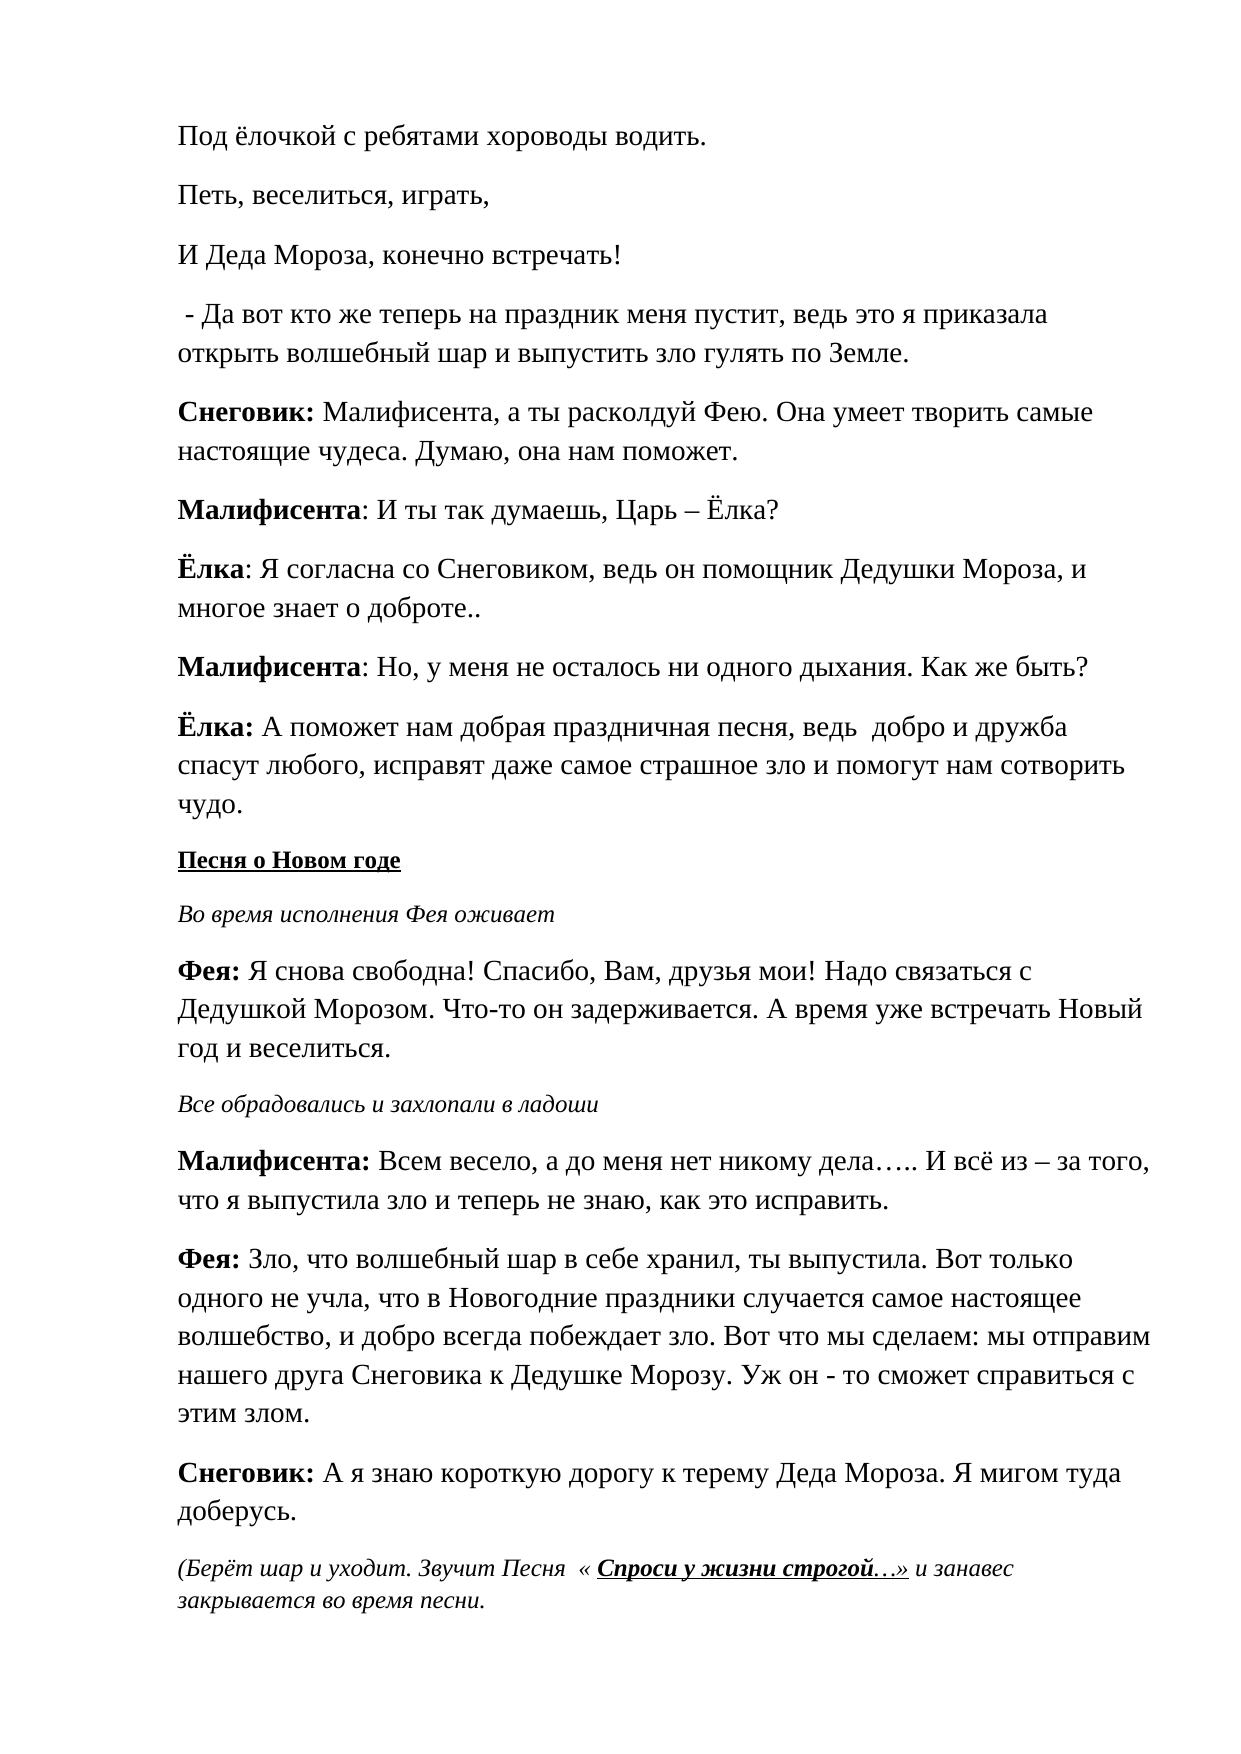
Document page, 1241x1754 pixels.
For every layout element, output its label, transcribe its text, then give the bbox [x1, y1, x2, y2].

text Малифисента: Всем весело, а до меня нет никому дела….. И всё из – за того, что я выпустила зло и теперь не знаю, как это исправить. [177, 1143, 1152, 1215]
text (Берёт шар и уходит. Звучит Песня « Спроси у жизни строгой…» и занавес закрывается во время песни. [177, 1553, 1152, 1614]
text Снеговик: А я знаю короткую дорогу к терему Деда Мороза. Я мигом туда доберусь. [177, 1455, 1152, 1527]
text Во время исполнения Фея оживает [177, 899, 1152, 928]
text Песня о Новом годе [177, 845, 1152, 874]
text Снеговик: Малифисента, а ты расколдуй Фею. Она умеет творить самые настоящие чудеса. Думаю, она нам поможет. [177, 394, 1152, 466]
text Ёлка: А поможет нам добрая праздничная песня, ведь добро и дружба спасут любого, исправят даже самое страшное зло и помогут нам сотворить чудо. [177, 709, 1152, 819]
text Петь, веселиться, играть, [177, 177, 1152, 211]
text Малифисента: Но, у меня не осталось ни одного дыхания. Как же быть? [177, 649, 1152, 683]
text Фея: Зло, что волшебный шар в себе хранил, ты выпустила. Вот только одного не учла, что в Новогодние праздники случается самое настоящее волшебство, и добро всегда побеждает зло. Вот что мы сделаем: мы отправим нашего друга Снеговика к Дедушке Морозу. Уж он - то сможет справиться с этим злом. [177, 1241, 1152, 1429]
text Ёлка: Я согласна со Снеговиком, ведь он помощник Дедушки Мороза, и многое знает о доброте.. [177, 551, 1152, 623]
text И Деда Мороза, конечно встречать! [177, 237, 1152, 270]
text Фея: Я снова свободна! Спасибо, Вам, друзья мои! Надо связаться с Дедушкой Морозом. Что-то он задерживается. А время уже встречать Новый год и веселиться. [177, 953, 1152, 1063]
text Все обрадовались и захлопали в ладоши [177, 1089, 1152, 1118]
text Малифисента: И ты так думаешь, Царь – Ёлка? [177, 492, 1152, 526]
text Под ёлочкой с ребятами хороводы водить. [177, 118, 1152, 152]
text - Да вот кто же теперь на праздник меня пустит, ведь это я приказала открыть волшебный шар и выпустить зло гулять по Земле. [177, 296, 1152, 368]
